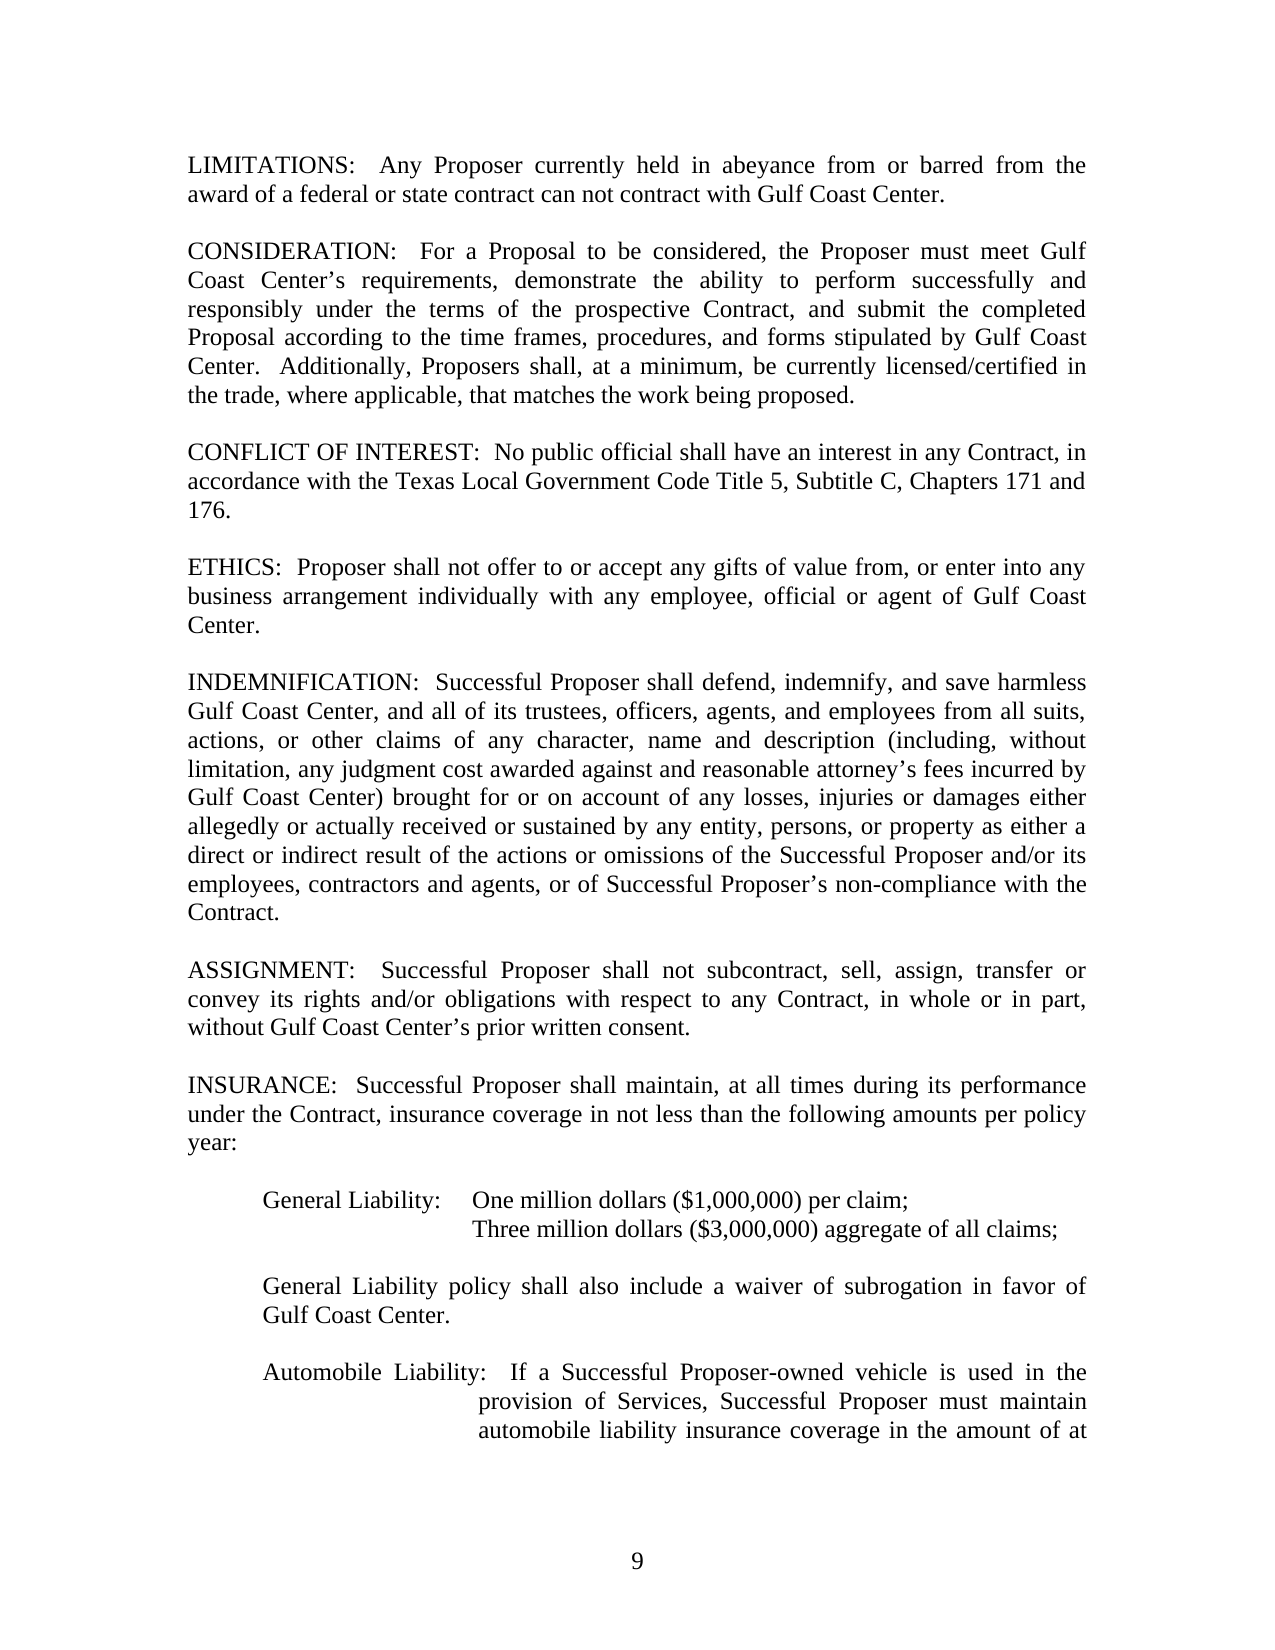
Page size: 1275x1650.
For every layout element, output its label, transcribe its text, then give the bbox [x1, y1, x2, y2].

text General Liability policy shall also include a waiver of subrogation in favor of Gulf Coast Center. [262, 1271, 1087, 1329]
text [262, 1357, 1087, 1444]
text INSURANCE: Successful Proposer shall maintain, at all times during its performance under the Contract, insurance coverage in not less than the following amounts per policy year: [187, 1070, 1087, 1156]
text ETHICS: Proposer shall not offer to or accept any gifts of value from, or enter into any business arrangement individually with any employee, official or agent of Gulf Coast Center. [187, 552, 1087, 639]
text ASSIGNMENT: Successful Proposer shall not subcontract, sell, assign, transfer or convey its rights and/or obligations with respect to any Contract, in whole or in part, without Gulf Coast Center’s prior written consent. [187, 955, 1087, 1041]
text General Liability: One million dollars ($1,000,000) per claim; [262, 1185, 1087, 1214]
text CONFLICT OF INTEREST: No public official shall have an interest in any Contract, in accordance with the Texas Local Government Code Title 5, Subtitle C, Chapters 171 and 176. [187, 437, 1087, 524]
text Three million dollars ($3,000,000) aggregate of all claims; [441, 1214, 1087, 1242]
text INDEMNIFICATION: Successful Proposer shall defend, indemnify, and save harmless Gulf Coast Center, and all of its trustees, officers, agents, and employees from all suits, actions, or other claims of any character, name and description (including, without limitation, any judgment cost awarded against and reasonable attorney’s fees incurred by Gulf Coast Center) brought for or on account of any losses, injuries or damages either allegedly or actually received or sustained by any entity, persons, or property as either a direct or indirect result of the actions or omissions of the Successful Proposer and/or its employees, contractors and agents, or of Successful Proposer’s non-compliance with the Contract. [187, 667, 1087, 926]
text LIMITATIONS: Any Proposer currently held in abeyance from or barred from the award of a federal or state contract can not contract with Gulf Coast Center. [187, 150, 1087, 207]
text CONSIDERATION: For a Proposal to be considered, the Proposer must meet Gulf Coast Center’s requirements, demonstrate the ability to perform successfully and responsibly under the terms of the prospective Contract, and submit the completed Proposal according to the time frames, procedures, and forms stipulated by Gulf Coast Center. Additionally, Proposers shall, at a minimum, be currently licensed/certified in the trade, where applicable, that matches the work being proposed. [187, 236, 1087, 409]
